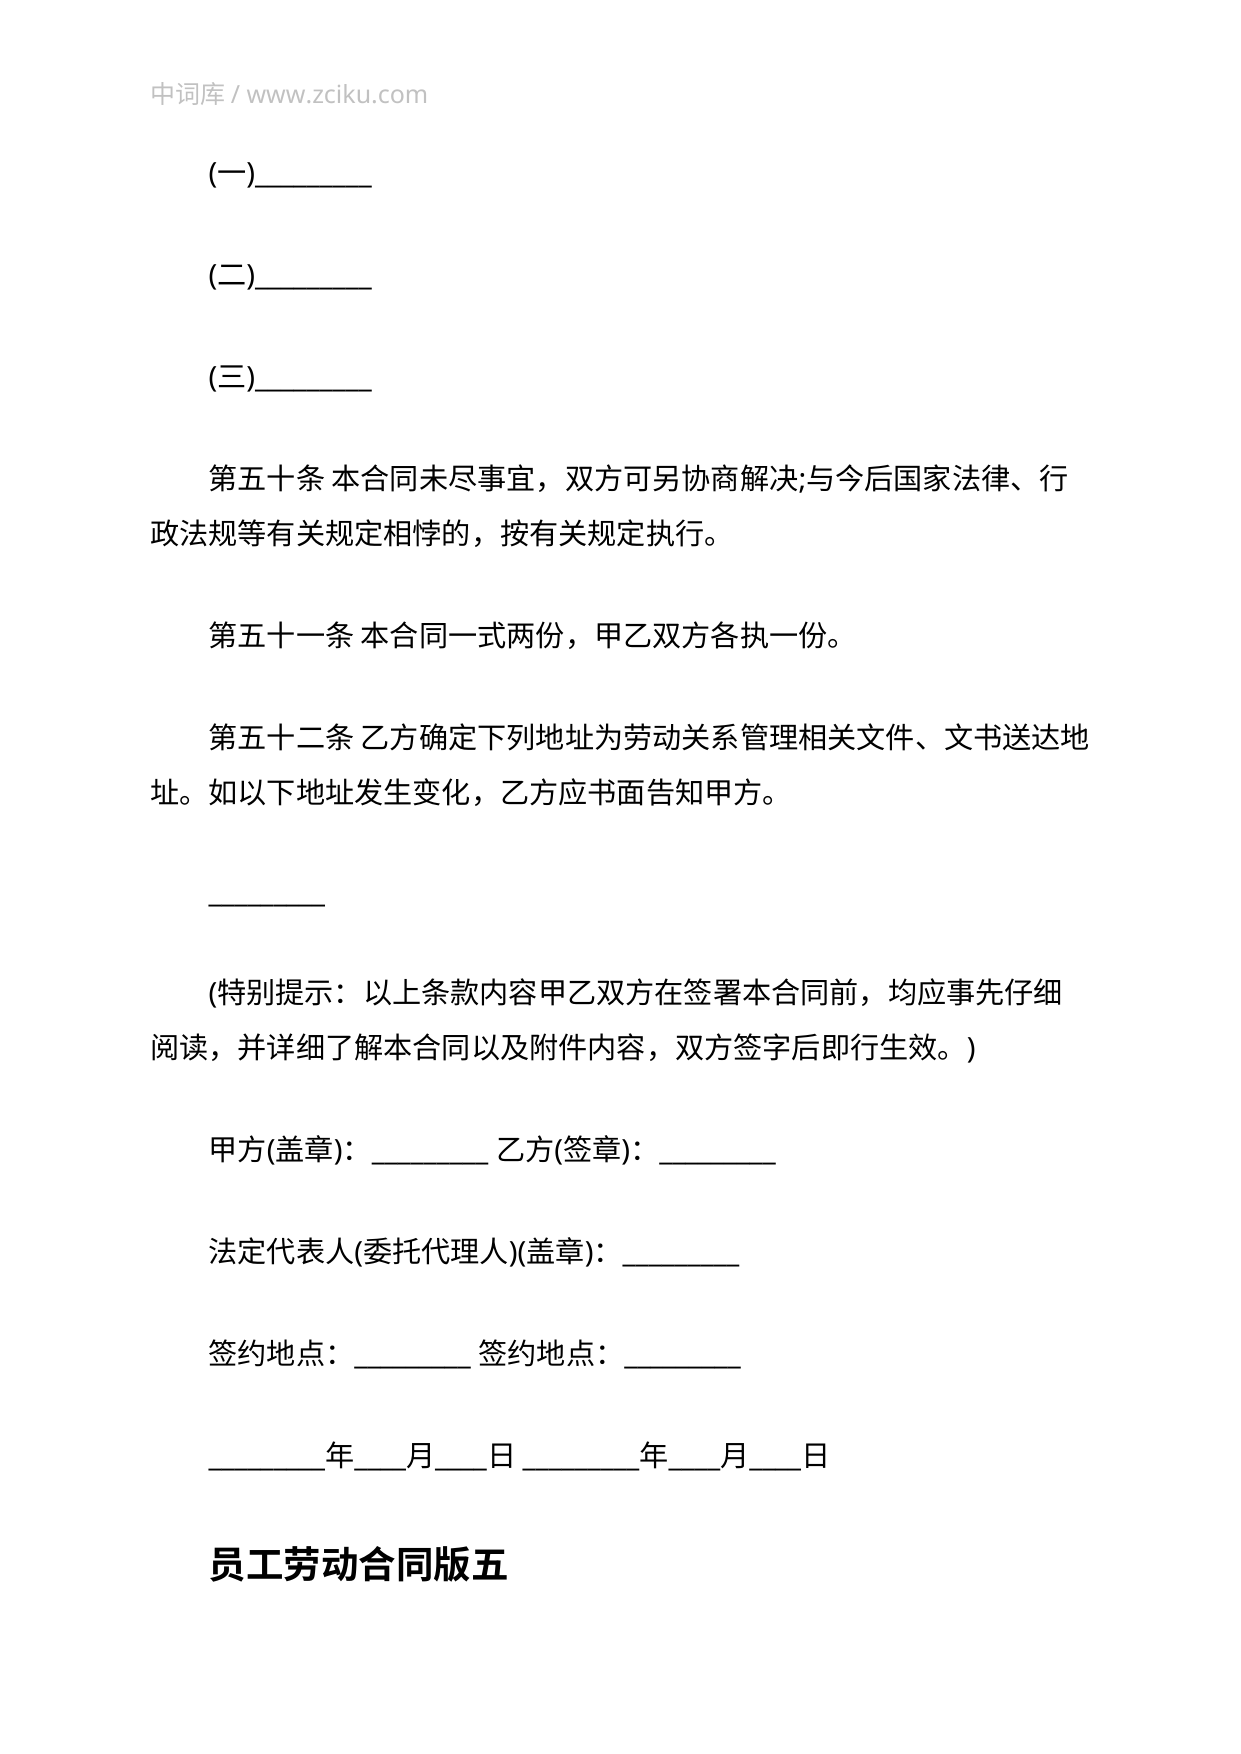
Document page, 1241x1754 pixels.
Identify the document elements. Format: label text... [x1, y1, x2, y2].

text 第五十二条 乙方确定下列地址为劳动关系管理相关文件、文书送达地址。如以下地址发生变化，乙方应书面告知甲方。 [150, 714, 1090, 812]
text 甲方(盖章)：_________ 乙方(签章)：_________ [150, 1127, 1090, 1169]
text 第五十条 本合同未尽事宜，双方可另协商解决;与今后国家法律、行政法规等有关规定相悖的，按有关规定执行。 [150, 456, 1090, 553]
text (特别提示：以上条款内容甲乙双方在签署本合同前，均应事先仔细阅读，并详细了解本合同以及附件内容，双方签字后即行生效。) [150, 969, 1090, 1067]
text _________ [150, 871, 1090, 911]
text 法定代表人(委托代理人)(盖章)：_________ [150, 1228, 1090, 1271]
text (二)_________ [150, 252, 1090, 294]
text 员工劳动合同版五 [150, 1534, 1090, 1589]
text 第五十一条 本合同一式两份，甲乙双方各执一份。 [150, 613, 1090, 655]
text 签约地点：_________ 签约地点：_________ [150, 1331, 1090, 1373]
text (三)_________ [150, 354, 1090, 396]
text _________年____月____日 _________年____月____日 [150, 1432, 1090, 1475]
text (一)_________ [150, 150, 1090, 192]
